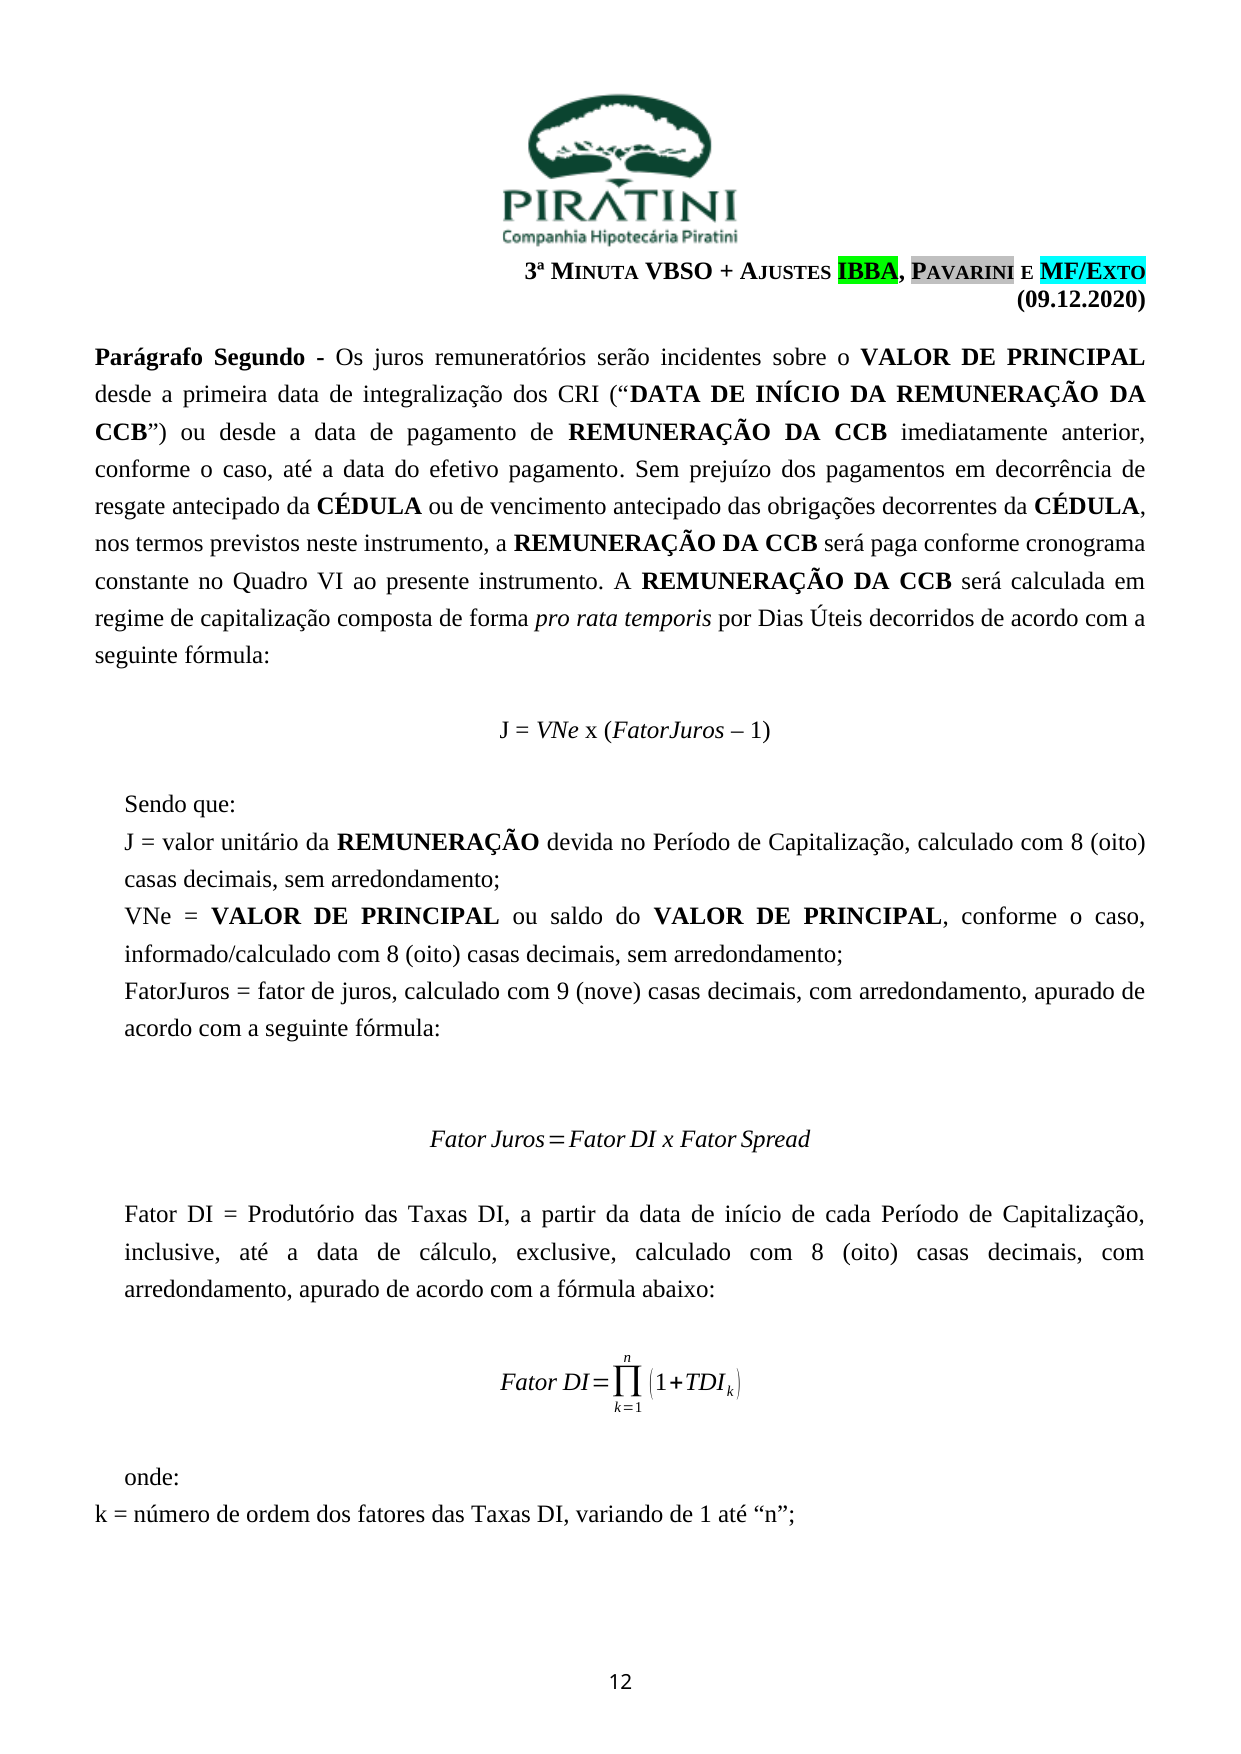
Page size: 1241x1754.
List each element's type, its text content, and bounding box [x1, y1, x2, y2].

text Fator DI = Produtório das Taxas DI, a partir da data de início de cada Período de Capitalização, inclusive, até a data de cálculo, exclusive, calculado com 8 (oito) casas decimais, com arredondamento, apurado de acordo com a fórmula abaixo: [124, 1199, 1146, 1303]
text k = número de ordem dos fatores das Taxas DI, variando de 1 até “n”; [94, 1499, 1146, 1528]
text onde: [124, 1462, 1146, 1490]
text Sendo que: [124, 789, 1146, 818]
text VNe = VALOR DE PRINCIPAL ou saldo do VALOR DE PRINCIPAL, conforme o caso, informado/calculado com 8 (oito) casas decimais, sem arredondamento; [124, 901, 1146, 967]
text J = VNe x (FatorJuros – 1) [124, 715, 1146, 744]
text FatorJuros = fator de juros, calculado com 9 (nove) casas decimais, com arredondamento, apurado de acordo com a seguinte fórmula: [124, 976, 1146, 1042]
picture [502, 88, 738, 256]
text J = valor unitário da REMUNERAÇÃO devida no Período de Capitalização, calculado com 8 (oito) casas decimais, sem arredondamento; [124, 827, 1146, 893]
text Parágrafo Segundo - Os juros remuneratórios serão incidentes sobre o VALOR DE PRINCIPAL desde a primeira data de integralização dos CRI (“DATA DE INÍCIO DA REMUNERAÇÃO DA CCB”) ou desde a data de pagamento de REMUNERAÇÃO DA CCB imediatamente anterior, conforme o caso, até a data do efetivo pagamento. Sem prejuízo dos pagamentos em decorrência de resgate antecipado da CÉDULA ou de vencimento antecipado das obrigações decorrentes da CÉDULA, nos termos previstos neste instrumento, a REMUNERAÇÃO DA CCB será paga conforme cronograma constante no Quadro VI ao presente instrumento. A REMUNERAÇÃO DA CCB será calculada em regime de capitalização composta de forma pro rata temporis por Dias Úteis decorridos de acordo com a seguinte fórmula: [94, 342, 1146, 669]
